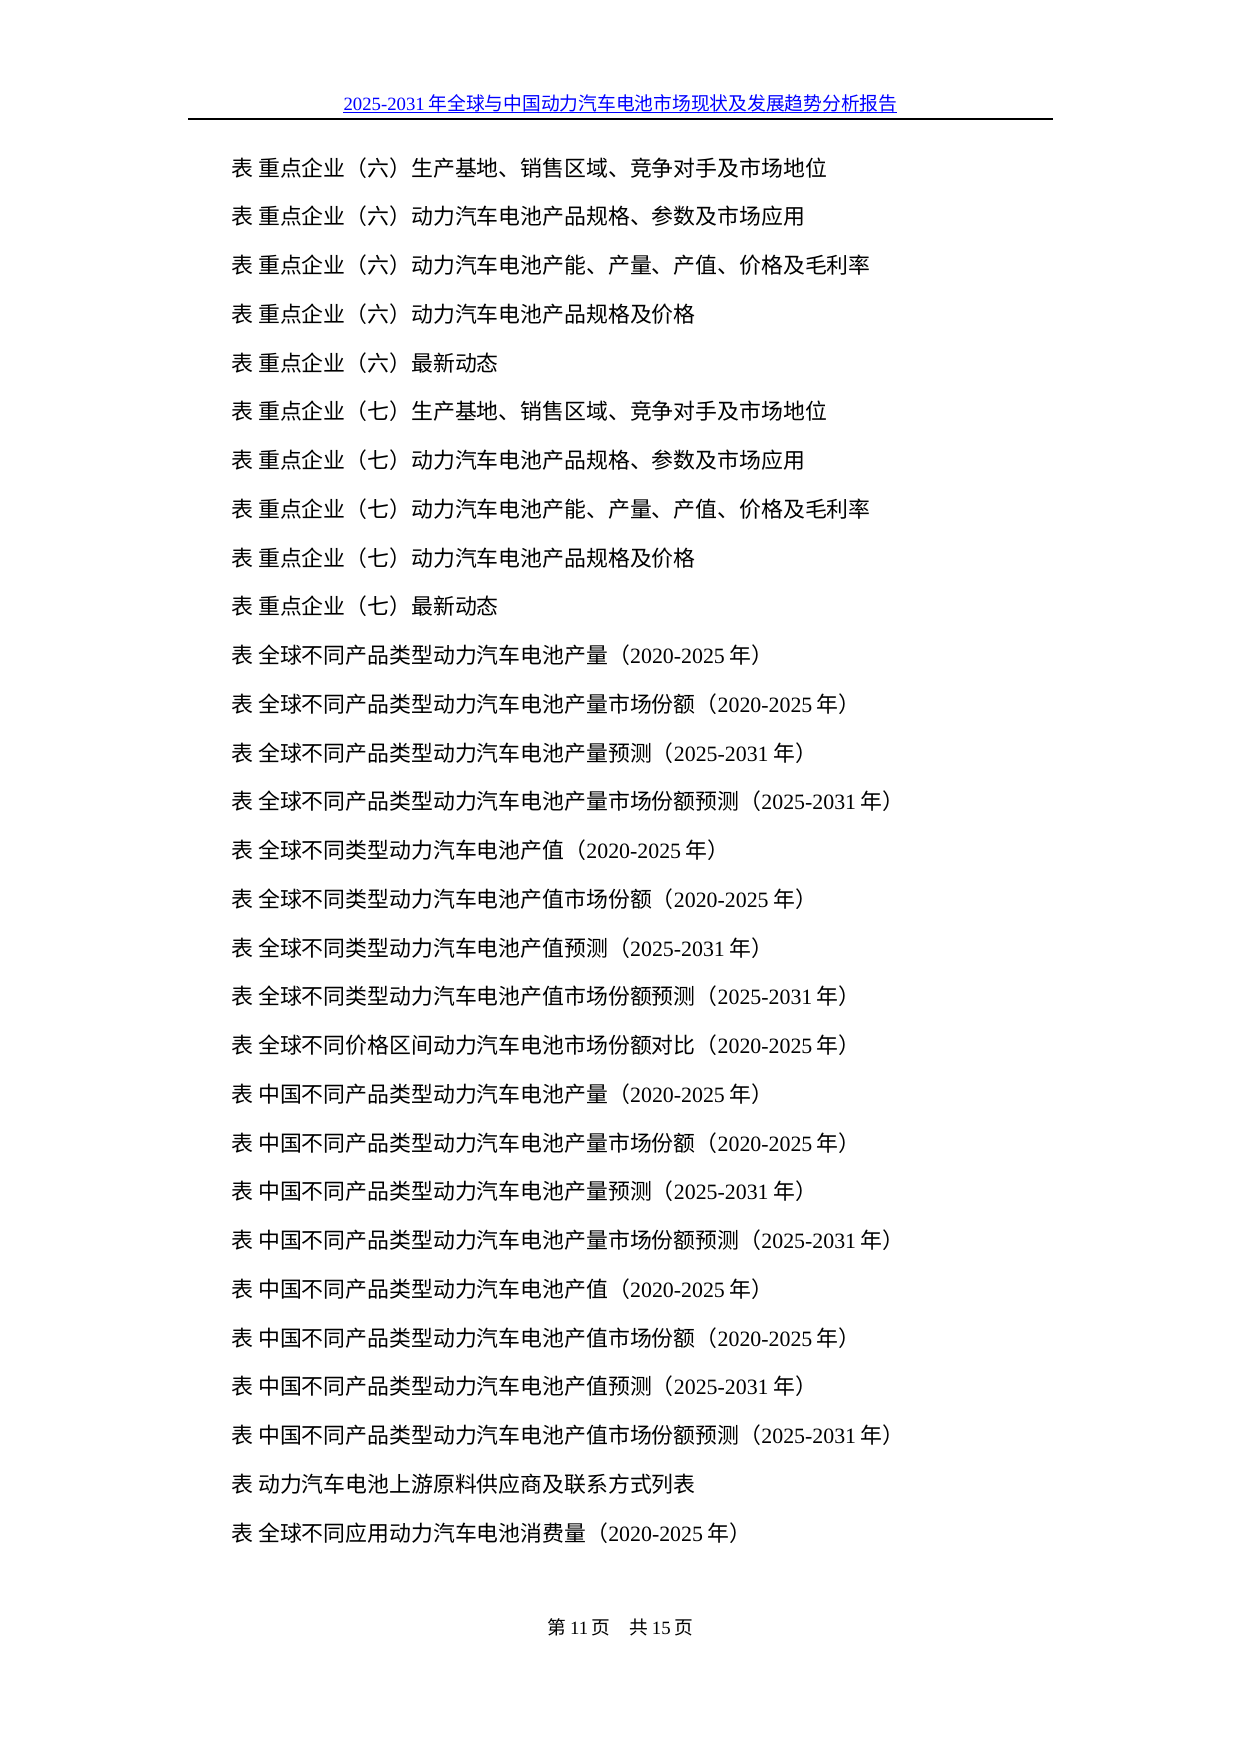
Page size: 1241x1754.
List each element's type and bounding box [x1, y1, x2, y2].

text [187, 150, 1053, 1548]
